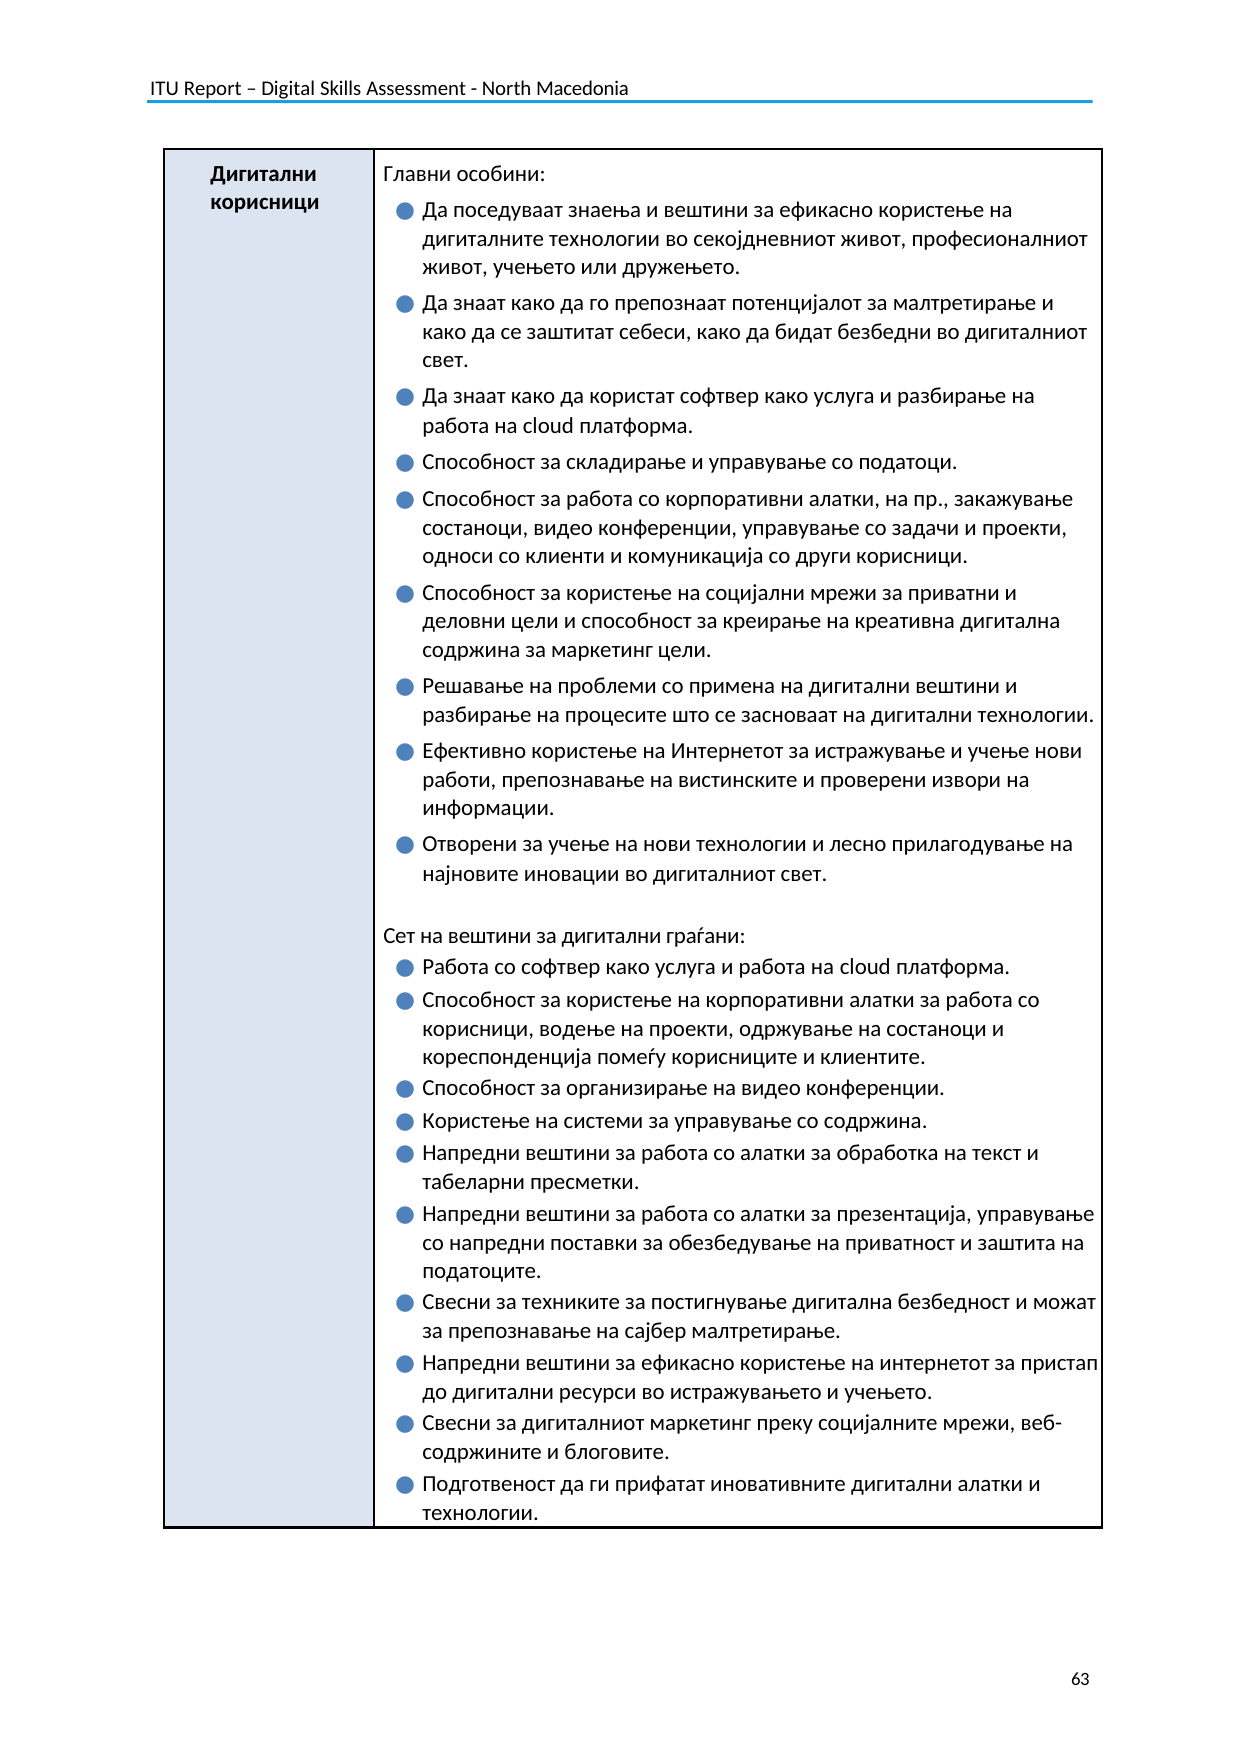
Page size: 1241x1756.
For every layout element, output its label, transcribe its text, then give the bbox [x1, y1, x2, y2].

table_header Дигитални корисници [165, 150, 373, 1526]
table_header Главни особини: Да поседуваат знаења и вештини за ефикасно користење на дигиталните технологии во секојдневниот живот, професионалниот живот, учењето или дружењето. Да знаат како да го препознаат потенцијалот за малтретирање и како да се заштитат себеси, како да бидат безбедни во дигиталниот свет. Да знаат како да користат софтвер како услуга и разбирање на работа на cloud платформа. Способност за складирање и управување со податоци. Способност за работа со корпоративни алатки, на пр., закажување состаноци, видео конференции, управување со задачи и проекти, односи со клиенти и комуникација со други корисници. Способност за користење на социјални мрежи за приватни и деловни цели и способност за креирање на креативна дигитална содржина за маркетинг цели. Решавање на проблеми со примена на дигитални вештини и разбирање на процесите што се засноваат на дигитални технологии. Ефективно користење на Интернетот за истражување и учење нови работи, препознавање на вистинските и проверени извори на информации. Отворени за учење на нови технологии и лесно прилагодување на најновите иновации во дигиталниот свет. Сет на вештини за дигитални граѓани: Работа со софтвер како услуга и работа на cloud платформа. Способност за користење на корпоративни алатки за работа со корисници, водење на проекти, одржување на состаноци и кореспонденција помеѓу корисниците и клиентите. Способност за организирање на видео конференции. Користење на системи за управување со содржина. Напредни вештини за работа со алатки за обработка на текст и табеларни пресметки. Напредни вештини за работа со алатки за презентација, управување со напредни поставки за обезбедување на приватност и заштита на податоците. Свесни за техниките за постигнување дигитална безбедност и можат за препознавање на сајбер малтретирање. Напредни вештини за ефикасно користење на интернетот за пристап до дигитални ресурси во истражувањето и учењето. Свесни за дигиталниот маркетинг преку социјалните мрежи, веб-содржините и блоговите. Подготвеност да ги прифатат иновативните дигитални алатки и технологии. [375, 150, 1101, 1526]
